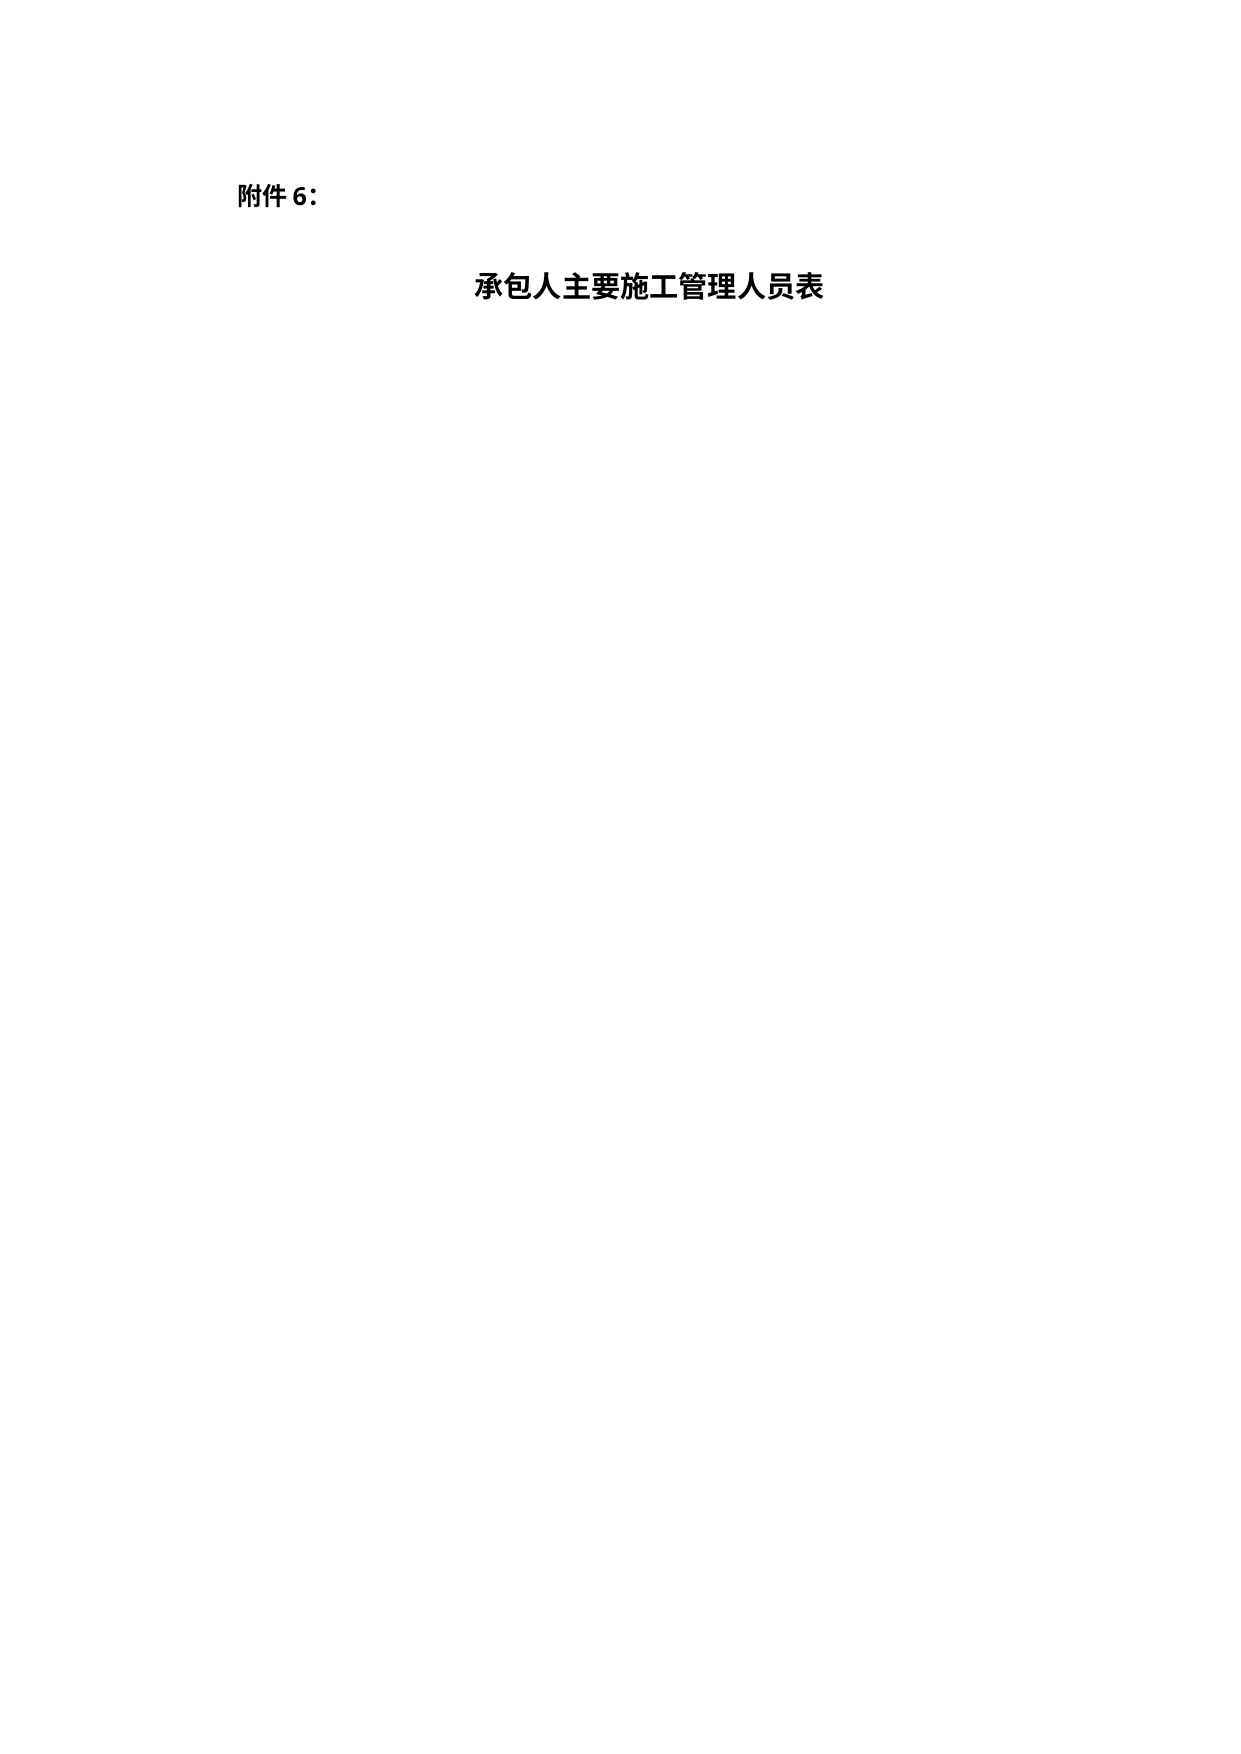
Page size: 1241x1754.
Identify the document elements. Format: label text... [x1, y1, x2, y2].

text 附件6： [187, 162, 1053, 227]
text 承包人主要施工管理人员表 [187, 252, 1053, 317]
